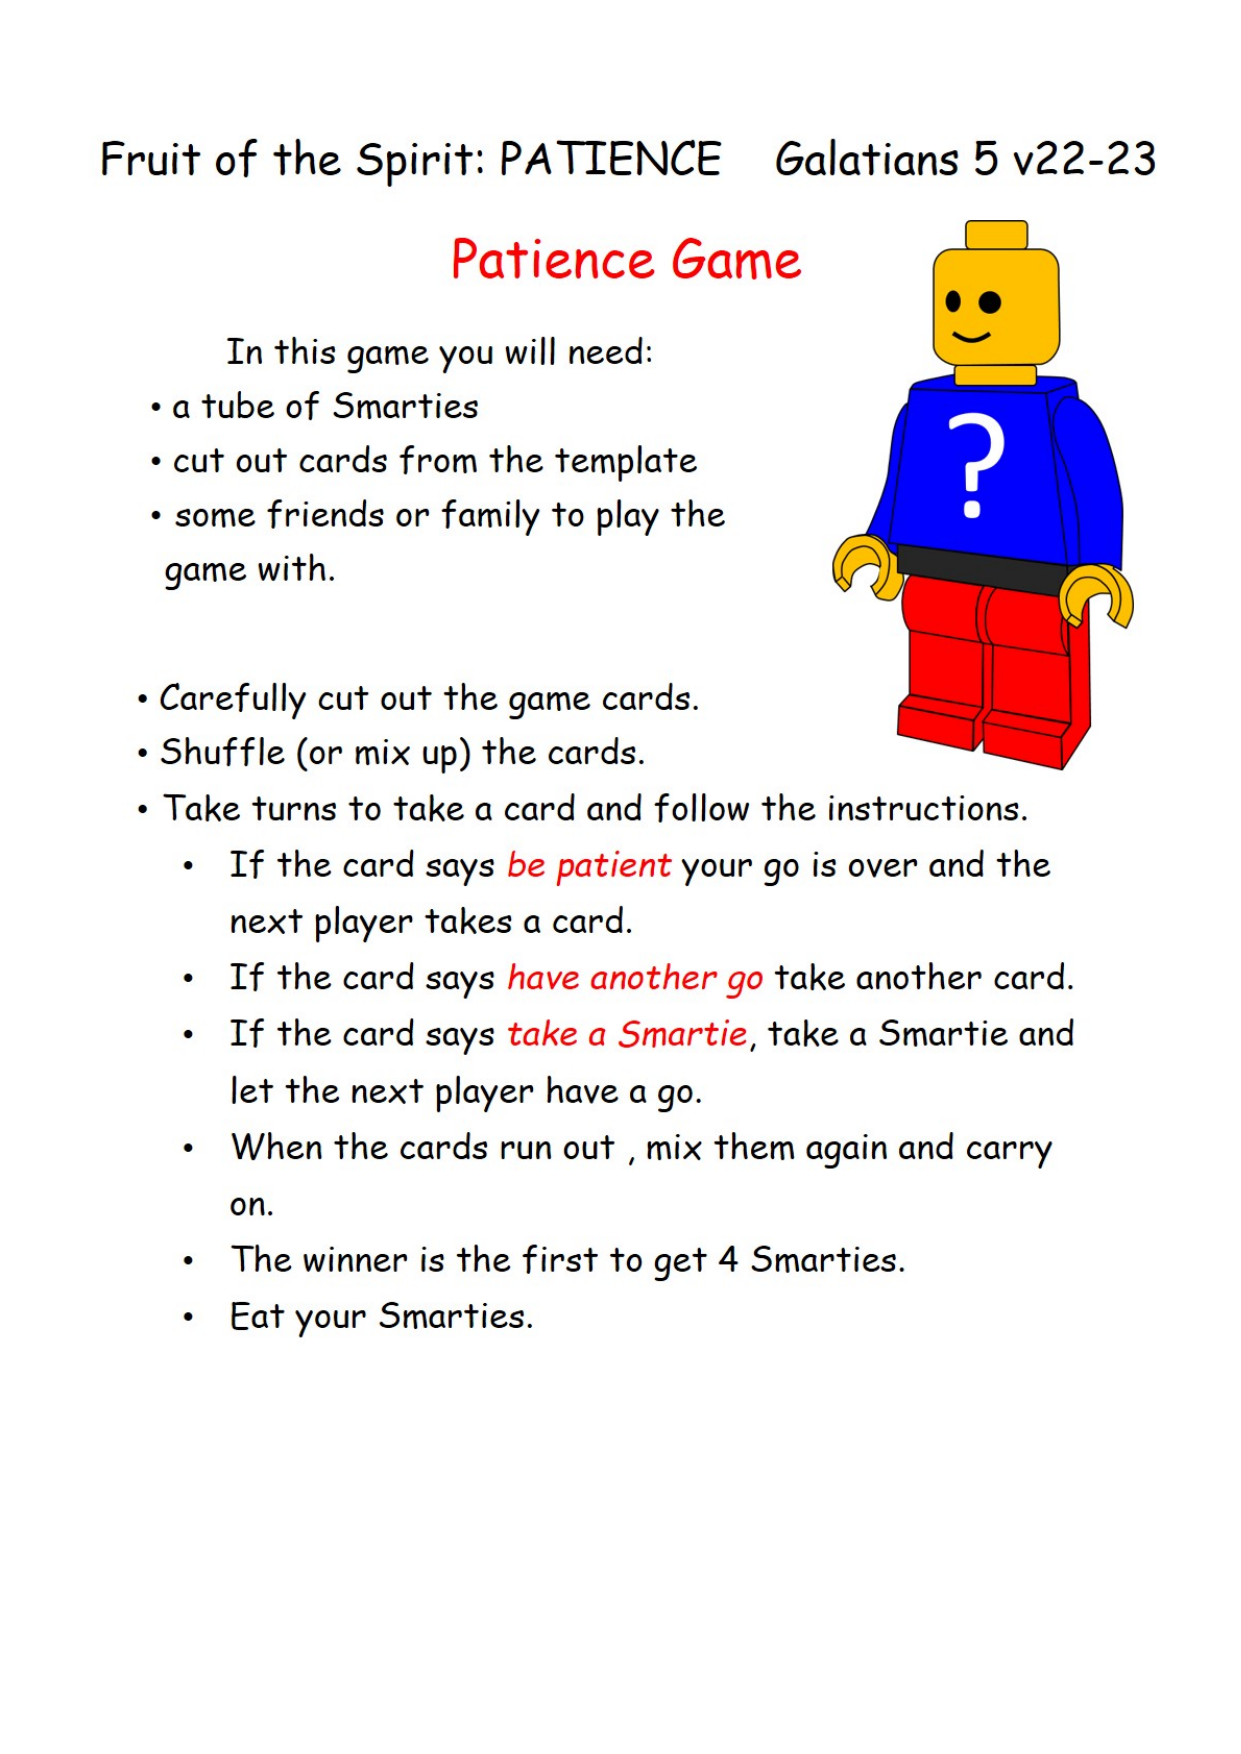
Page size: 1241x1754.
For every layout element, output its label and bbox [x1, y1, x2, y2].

picture [72, 119, 1175, 1402]
